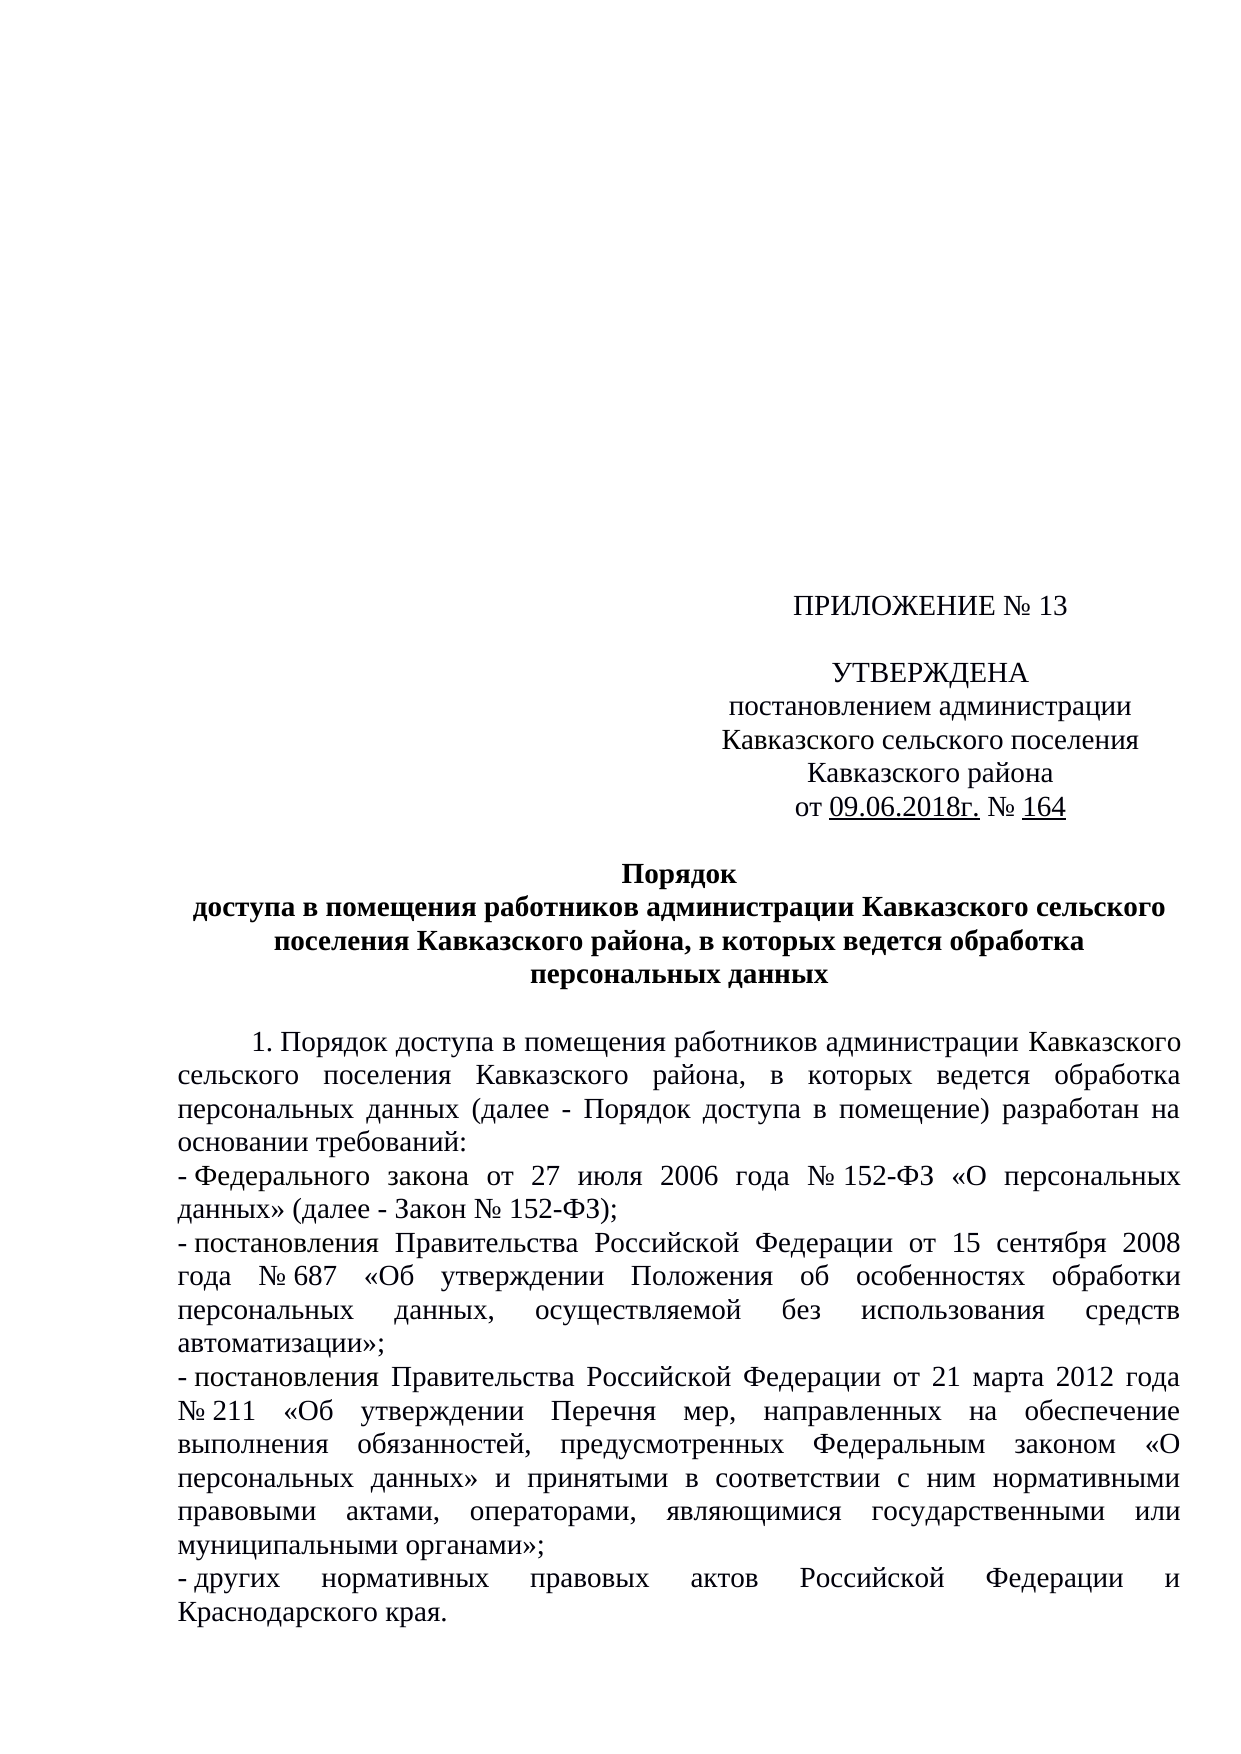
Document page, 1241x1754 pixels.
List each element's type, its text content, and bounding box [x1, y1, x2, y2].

text УТВЕРЖДЕНА [177, 655, 1181, 688]
text постановлением администрации [177, 688, 1181, 722]
text - других нормативных правовых актов Российской Федерации и Краснодарского края. [177, 1560, 1181, 1627]
text - постановления Правительства Российской Федерации от 15 сентября 2008 года № 687 «Об утверждении Положения об особенностях обработки персональных данных, осуществляемой без использования средств автоматизации»; [177, 1225, 1181, 1359]
text 1. Порядок доступа в помещения работников администрации Кавказского сельского поселения Кавказского района, в которых ведется обработка персональных данных (далее - Порядок доступа в помещение) разработан на основании требований: [177, 1024, 1181, 1158]
text Кавказского района [177, 755, 1181, 789]
text - постановления Правительства Российской Федерации от 21 марта 2012 года № 211 «Об утверждении Перечня мер, направленных на обеспечение выполнения обязанностей, предусмотренных Федеральным законом «О персональных данных» и принятыми в соответствии с ним нормативными правовыми актами, операторами, являющимися государственными или муниципальными органами»; [177, 1359, 1181, 1560]
text от 09.06.2018г. № 164 [177, 789, 1181, 822]
text - Федерального закона от 27 июля 2006 года № 152-ФЗ «О персональных данных» (далее - Закон № 152-ФЗ); [177, 1158, 1181, 1225]
text Кавказского сельского поселения [177, 722, 1181, 755]
text ПРИЛОЖЕНИЕ № 13 [177, 588, 1181, 621]
text доступа в помещения работников администрации Кавказского сельского поселения Кавказского района, в которых ведется обработка персональных данных [177, 889, 1181, 990]
text Порядок [177, 856, 1181, 889]
